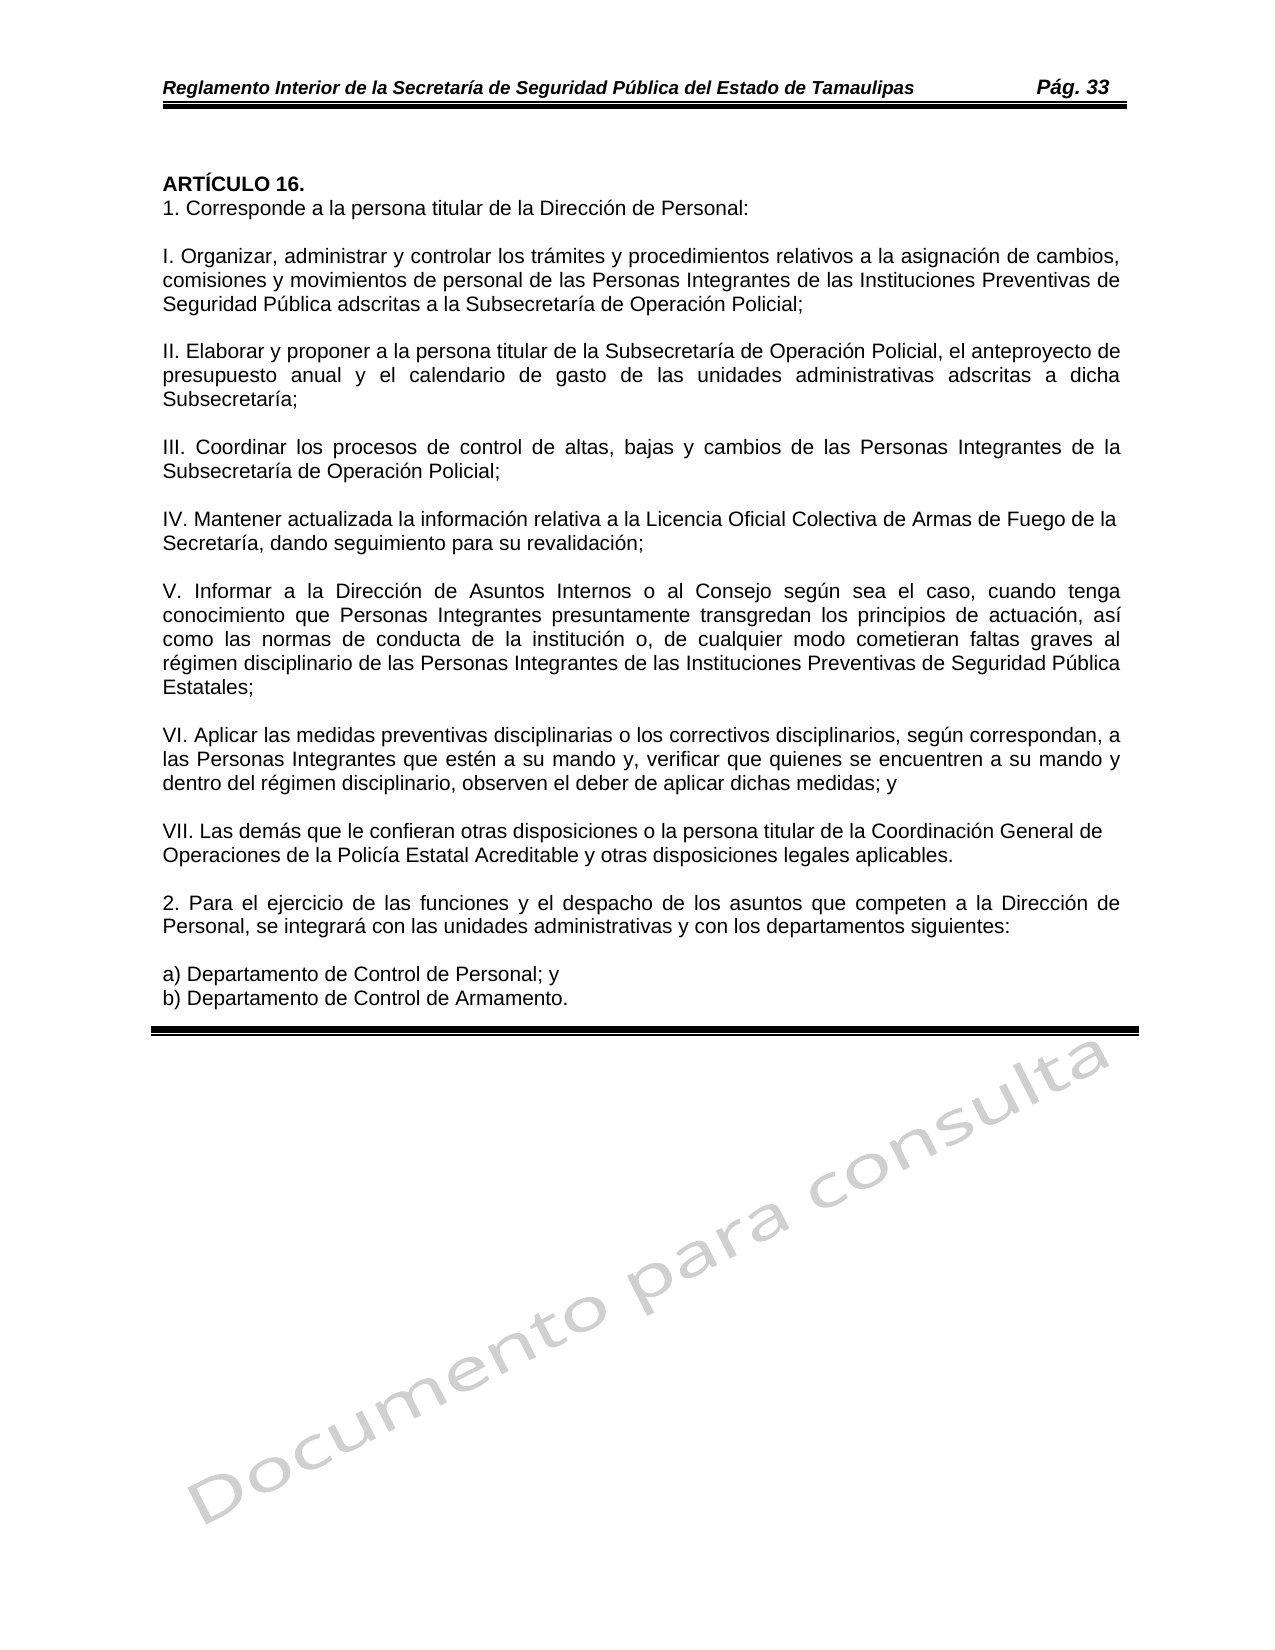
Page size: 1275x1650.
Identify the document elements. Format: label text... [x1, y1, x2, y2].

text II. Elaborar y proponer a la persona titular de la Subsecretaría de Operación Policial, el anteproyecto de presupuesto anual y el calendario de gasto de las unidades administrativas adscritas a dicha Subsecretaría; [162, 339, 1122, 411]
text a) Departamento de Control de Personal; y [162, 962, 1122, 986]
text VI. Aplicar las medidas preventivas disciplinarias o los correctivos disciplinarios, según correspondan, a las Personas Integrantes que estén a su mando y, verificar que quienes se encuentren a su mando y dentro del régimen disciplinario, observen el deber de aplicar dichas medidas; y [162, 723, 1122, 794]
text IV. Mantener actualizada la información relativa a la Licencia Oficial Colectiva de Armas de Fuego de la [162, 507, 1122, 531]
text I. Organizar, administrar y controlar los trámites y procedimientos relativos a la asignación de cambios, comisiones y movimientos de personal de las Personas Integrantes de las Instituciones Preventivas de Seguridad Pública adscritas a la Subsecretaría de Operación Policial; [162, 243, 1122, 315]
text VII. Las demás que le confieran otras disposiciones o la persona titular de la Coordinación General de [162, 818, 1122, 842]
text Operaciones de la Policía Estatal Acreditable y otras disposiciones legales aplicables. [162, 842, 1122, 866]
text V. Informar a la Dirección de Asuntos Internos o al Consejo según sea el caso, cuando tenga conocimiento que Personas Integrantes presuntamente transgredan los principios de actuación, así como las normas de conducta de la institución o, de cualquier modo cometieran faltas graves al régimen disciplinario de las Personas Integrantes de las Instituciones Preventivas de Seguridad Pública Estatales; [162, 579, 1122, 699]
text ARTÍCULO 16. [162, 172, 1122, 196]
text III. Coordinar los procesos de control de altas, bajas y cambios de las Personas Integrantes de la Subsecretaría de Operación Policial; [162, 435, 1122, 483]
text 2. Para el ejercicio de las funciones y el despacho de los asuntos que competen a la Dirección de Personal, se integrará con las unidades administrativas y con los departamentos siguientes: [162, 890, 1122, 938]
text Secretaría, dando seguimiento para su revalidación; [162, 531, 1122, 555]
text b) Departamento de Control de Armamento. [162, 986, 1122, 1010]
text 1. Corresponde a la persona titular de la Dirección de Personal: [162, 196, 1122, 219]
